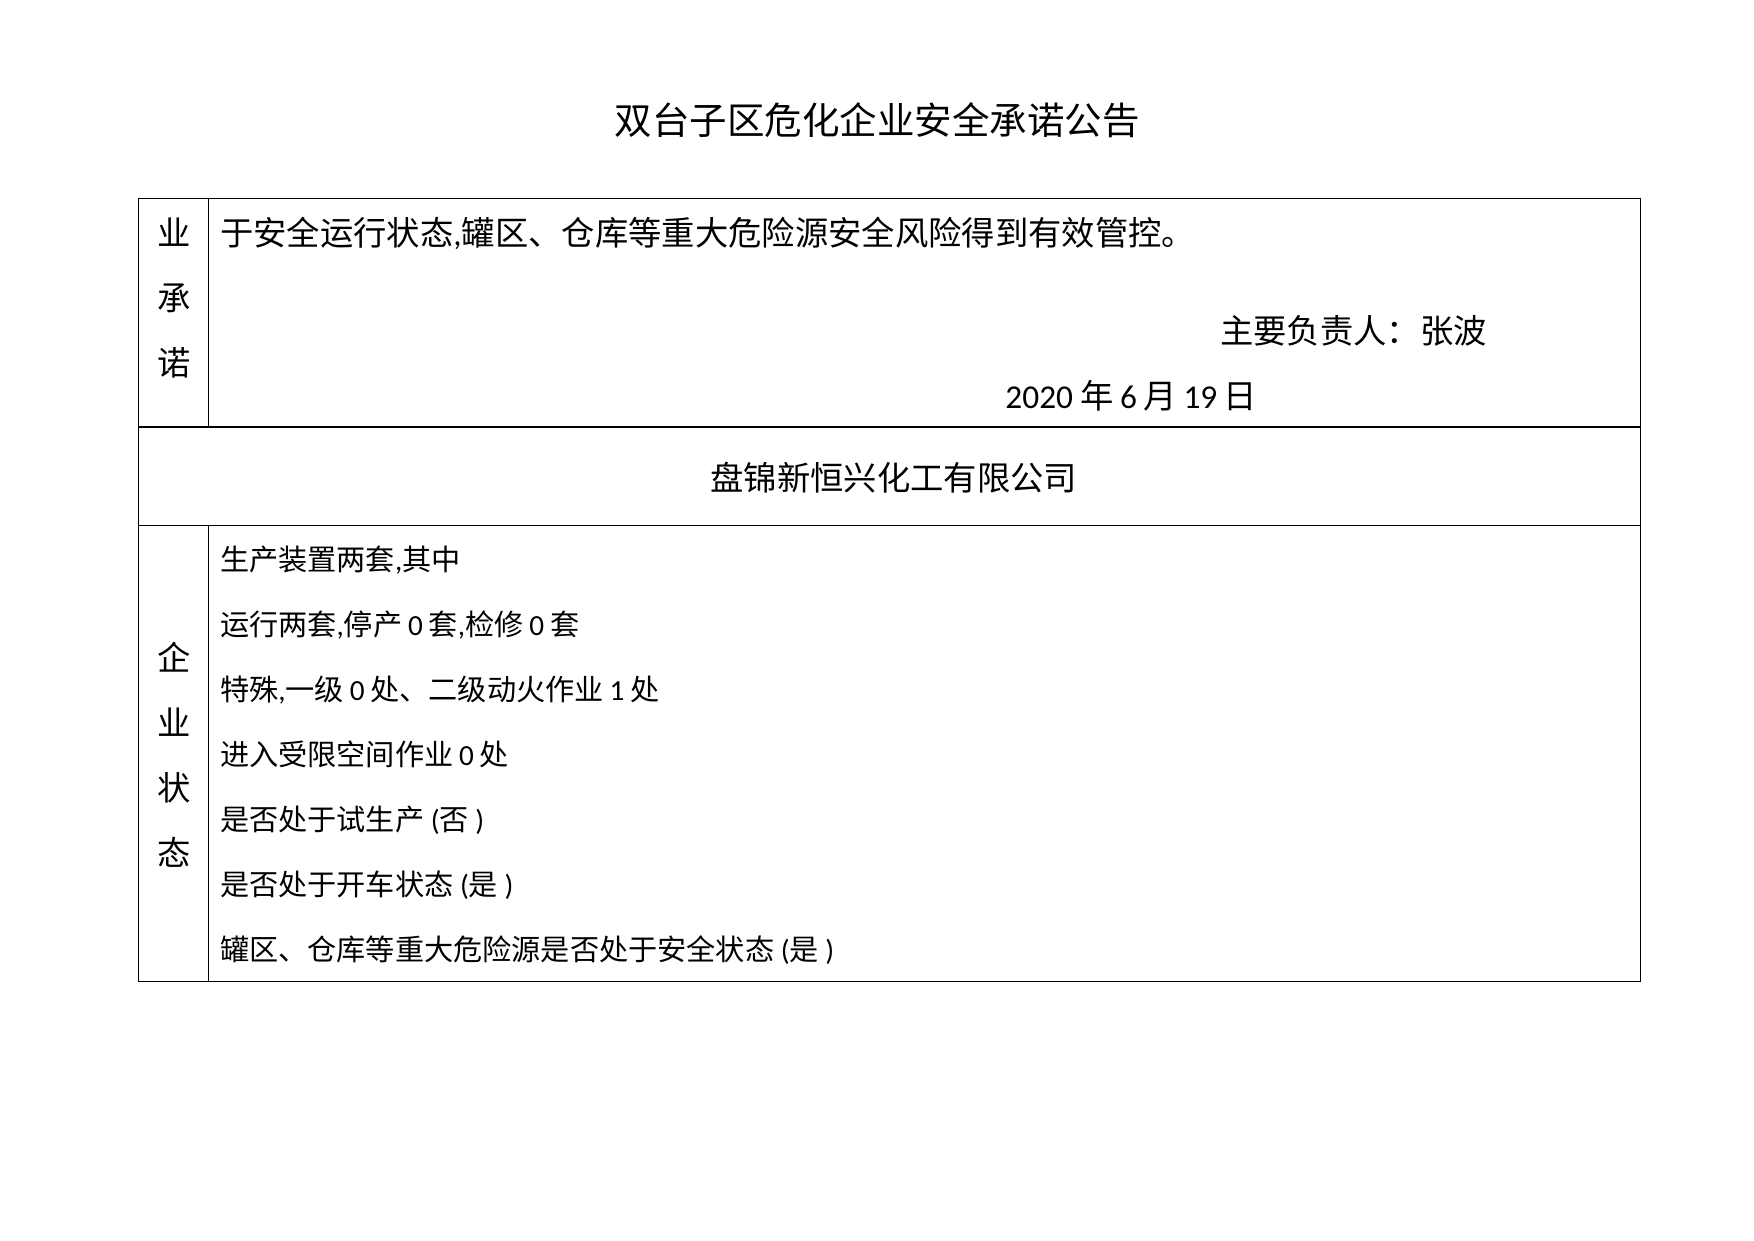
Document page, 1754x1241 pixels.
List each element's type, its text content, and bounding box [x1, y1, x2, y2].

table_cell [209, 199, 1640, 426]
table_header 盘锦新恒兴化工有限公司 [139, 428, 1640, 524]
table_cell 企业承诺 [139, 199, 208, 426]
table_cell 生产装置两套,其中 运行两套,停产0套,检修0套 特殊,一级0处、二级动火作业1处 进入受限空间作业0处 是否处于试生产 (否 ) 是否处于开车状态 (是 ) 罐区、仓库等重大危险源是否处于安全状态 (是 ) [209, 526, 1640, 981]
table_cell 企业状态 [139, 526, 208, 981]
